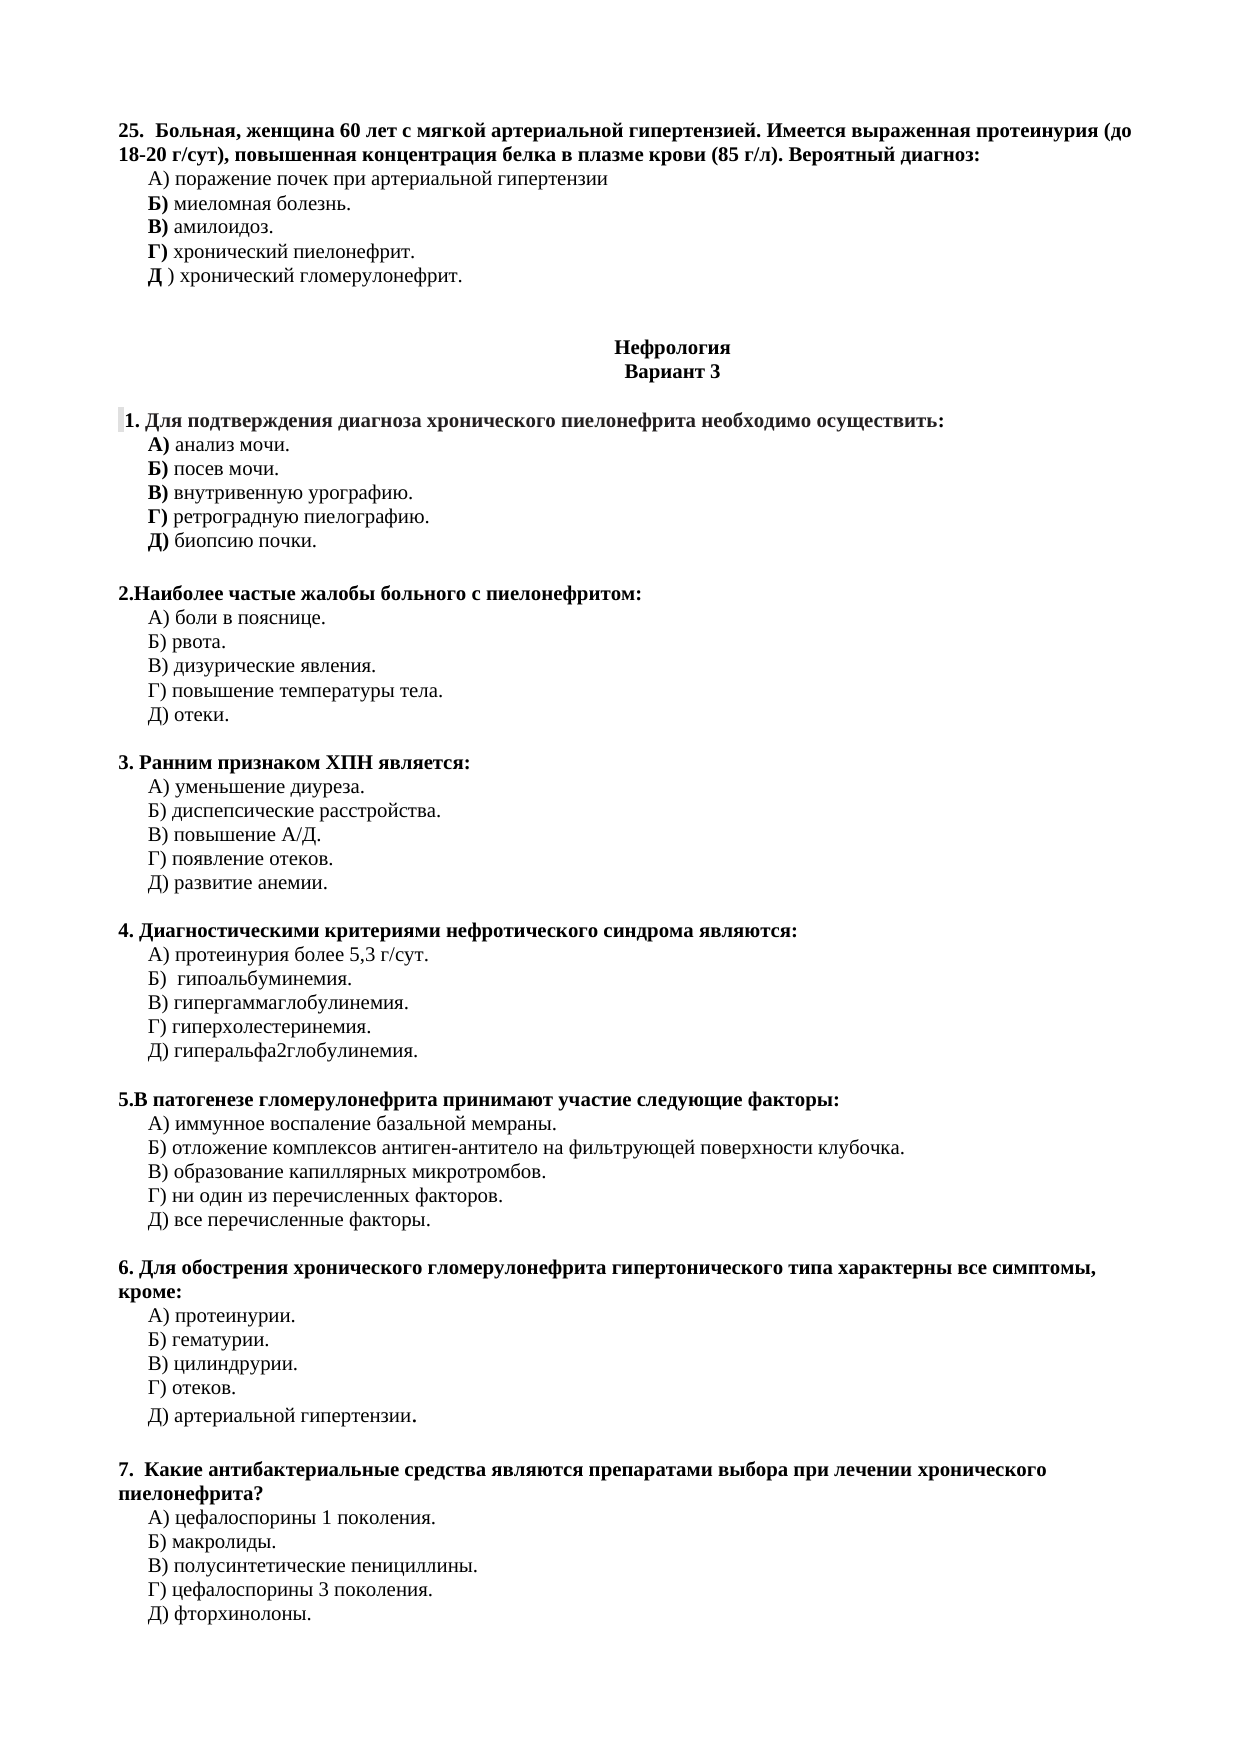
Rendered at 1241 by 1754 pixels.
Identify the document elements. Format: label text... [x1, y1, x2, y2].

list А) анализ мочи. Б) посев мочи. В) внутривенную урографию. Г) ретроградную пиелографию. Д) биопсию почки. [148, 432, 1152, 552]
list А) поражение почек при артериальной гипертензии Б) миеломная болезнь. В) амилоидоз. Г) хронический пиелонефрит. Д ) хронический гломерулонефрит. [148, 166, 1152, 287]
list А) цефалоспорины 1 поколения. [148, 1505, 1152, 1529]
list Д) артериальной гипертензии. [148, 1399, 1152, 1428]
list Г) отеков. [148, 1375, 1152, 1399]
list Б) гипоальбуминемия. [148, 966, 1152, 990]
list А) боли в пояснице. [148, 605, 1152, 629]
text Вариант 3 [118, 359, 1152, 383]
list 1. Для подтверждения диагноза хронического пиелонефрита необходимо осуществить: [124, 407, 1152, 432]
list В) полусинтетические пенициллины. [148, 1553, 1152, 1577]
list Д) развитие анемии. [148, 870, 1152, 894]
list А) уменьшение диуреза. [148, 774, 1152, 798]
list Д) гиперальфа2глобулинемия. [148, 1038, 1152, 1062]
list В) повышение А/Д. [148, 822, 1152, 846]
list Б) макролиды. [148, 1529, 1152, 1553]
list 6. Для обострения хронического гломерулонефрита гипертонического типа характерны все симптомы, кроме: [118, 1255, 1152, 1303]
list Д) отеки. [148, 702, 1152, 726]
list Б) рвота. [148, 629, 1152, 653]
list А) иммунное воспаление базальной мемраны. [148, 1111, 1152, 1135]
list 2.Наиболее частые жалобы больного с пиелонефритом: [118, 581, 1152, 605]
list 5.В патогенезе гломерулонефрита принимают участие следующие факторы: [118, 1087, 1152, 1111]
list В) цилиндрурии. [148, 1351, 1152, 1375]
list А) протеинурия более 5,3 г/сут. [148, 942, 1152, 966]
list Г) повышение температуры тела. [148, 677, 1152, 702]
list Д) фторхинолоны. [148, 1601, 1152, 1625]
text Нефрология [118, 335, 1152, 359]
list Г) цефалоспорины 3 поколения. [148, 1577, 1152, 1601]
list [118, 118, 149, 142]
list Б) диспепсические расстройства. [148, 798, 1152, 822]
list Б) гематурии. [148, 1327, 1152, 1351]
list 4. Диагностическими критериями нефротического синдрома являются: [118, 918, 1152, 942]
list А) протеинурии. [148, 1303, 1152, 1327]
list Г) ни один из перечисленных факторов. [148, 1183, 1152, 1207]
list 7. Какие антибактериальные средства являются препаратами выбора при лечении хронического пиелонефрита? [118, 1457, 1152, 1505]
list В) гипергаммаглобулинемия. [148, 990, 1152, 1014]
list В) образование капиллярных микротромбов. [148, 1159, 1152, 1183]
list Б) отложение комплексов антиген-антитело на фильтрующей поверхности клубочка. [148, 1135, 1152, 1159]
list 3. Ранним признаком ХПН является: [118, 750, 1152, 774]
list Г) гиперхолестеринемия. [148, 1014, 1152, 1038]
list Г) появление отеков. [148, 846, 1152, 870]
list Д) все перечисленные факторы. [148, 1207, 1152, 1231]
list В) дизурические явления. [148, 653, 1152, 677]
